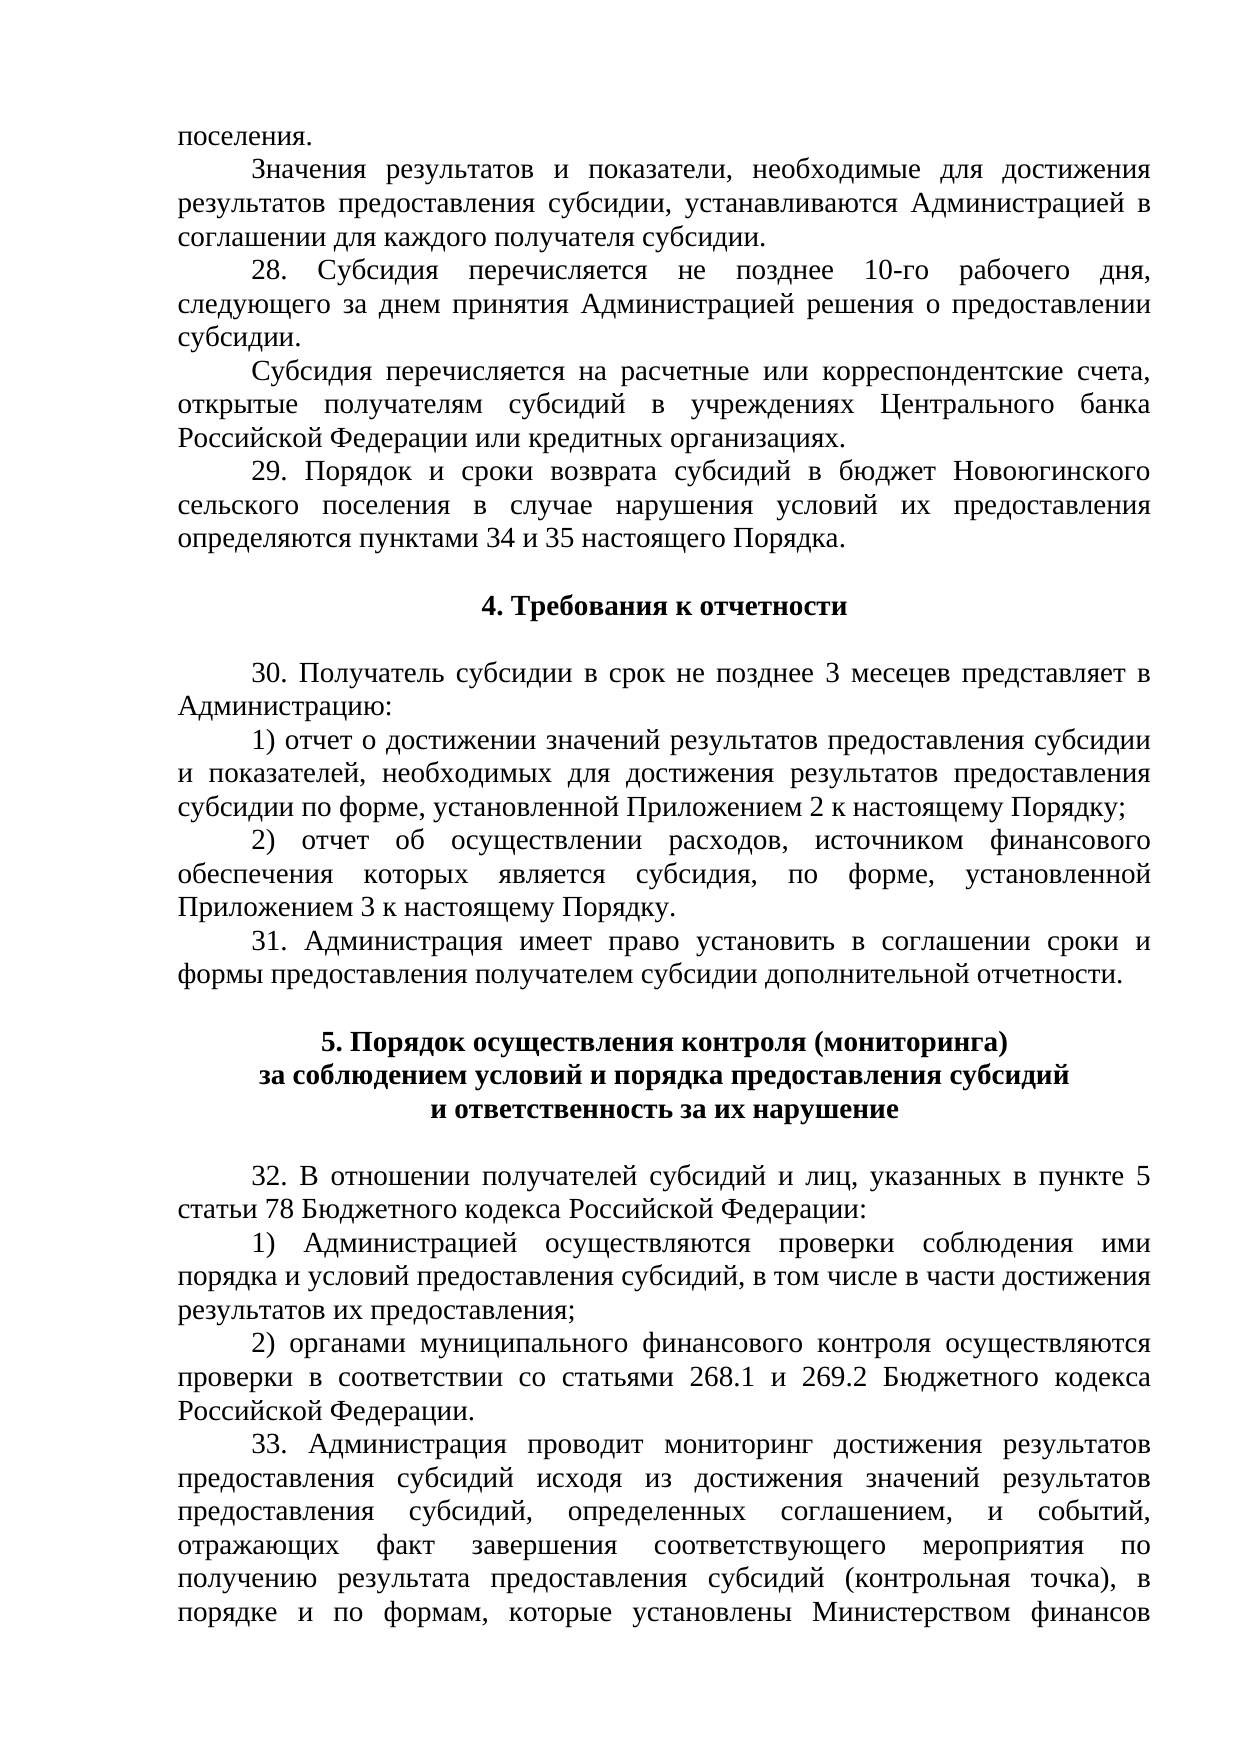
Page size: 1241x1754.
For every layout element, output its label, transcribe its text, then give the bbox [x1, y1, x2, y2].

text 4. Требования к отчетности [177, 588, 1152, 621]
text 2) органами муниципального финансового контроля осуществляются проверки в соответствии со статьями 268.1 и 269.2 Бюджетного кодекса Российской Федерации. [177, 1326, 1152, 1426]
text 1) отчет о достижении значений результатов предоставления субсидии и показателей, необходимых для достижения результатов предоставления субсидии по форме, установленной Приложением 2 к настоящему Порядку; [177, 722, 1152, 822]
text 1) Администрацией осуществляются проверки соблюдения ими порядка и условий предоставления субсидий, в том числе в части достижения результатов их предоставления; [177, 1225, 1152, 1326]
text Субсидия перечисляется на расчетные или корреспондентские счета, открытые получателям субсидий в учреждениях Центрального банка Российской Федерации или кредитных организациях. [177, 353, 1152, 453]
text 30. Получатель субсидии в срок не позднее 3 месецев представляет в Администрацию: [177, 655, 1152, 722]
text 5. Порядок осуществления контроля (мониторинга) [177, 1024, 1152, 1057]
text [177, 1426, 1152, 1627]
text 28. Субсидия перечисляется не позднее 10-го рабочего дня, следующего за днем принятия Администрацией решения о предоставлении субсидии. [177, 252, 1152, 353]
text 31. Администрация имеет право установить в соглашении сроки и формы предоставления получателем субсидии дополнительной отчетности. [177, 923, 1152, 990]
text 29. Порядок и сроки возврата субсидий в бюджет Новоюгинского сельского поселения в случае нарушения условий их предоставления определяются пунктами 34 и 35 настоящего Порядка. [177, 453, 1152, 554]
text и ответственность за их нарушение [177, 1091, 1152, 1124]
text за соблюдением условий и порядка предоставления субсидий [177, 1057, 1152, 1091]
text 2) отчет об осуществлении расходов, источником финансового обеспечения которых является субсидия, по форме, установленной Приложением 3 к настоящему Порядку. [177, 822, 1152, 923]
text 32. В отношении получателей субсидий и лиц, указанных в пункте 5 статьи 78 Бюджетного кодекса Российской Федерации: [177, 1158, 1152, 1225]
text Значения результатов и показатели, необходимые для достижения результатов предоставления субсидии, устанавливаются Администрацией в соглашении для каждого получателя субсидии. [177, 152, 1152, 252]
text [177, 118, 1152, 152]
